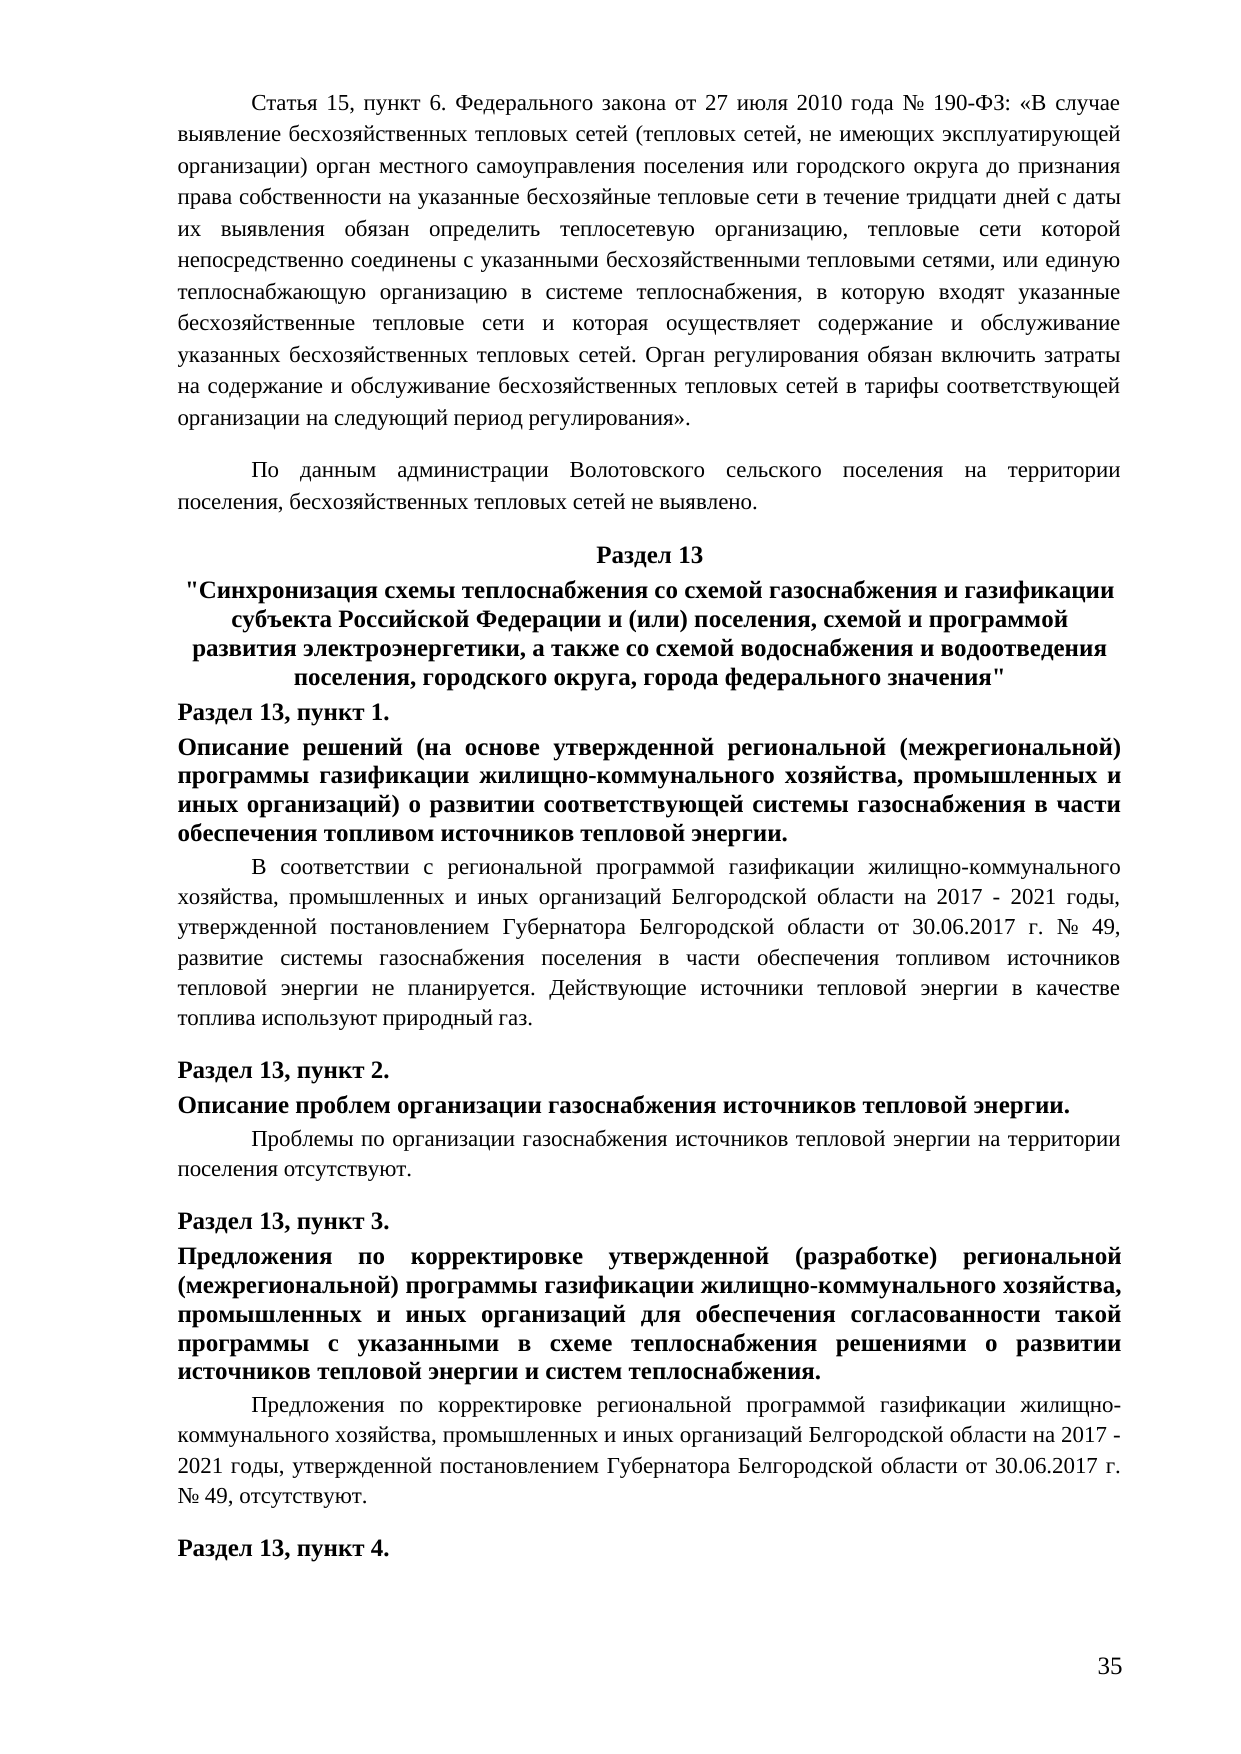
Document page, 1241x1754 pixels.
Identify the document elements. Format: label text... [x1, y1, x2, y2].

text Предложения по корректировке региональной программой газификации жилищно-коммунального хозяйства, промышленных и иных организаций Белгородской области на 2017 - 2021 годы, утвержденной постановлением Губернатора Белгородской области от 30.06.2017 г. № 49, отсутствуют. [177, 1391, 1122, 1508]
subtitle Описание проблем организации газоснабжения источников тепловой энергии. [177, 1090, 1122, 1119]
subtitle Раздел 13, пункт 4. [177, 1533, 1122, 1562]
subtitle "Синхронизация схемы теплоснабжения со схемой газоснабжения и газификации субъекта Российской Федерации и (или) поселения, схемой и программой развития электроэнергетики, а также со схемой водоснабжения и водоотведения поселения, городского округа, города федерального значения" [177, 576, 1122, 691]
text В соответствии с региональной программой газификации жилищно-коммунального хозяйства, промышленных и иных организаций Белгородской области на 2017 - 2021 годы, утвержденной постановлением Губернатора Белгородской области от 30.06.2017 г. № 49, развитие системы газоснабжения поселения в части обеспечения топливом источников тепловой энергии не планируется. Действующие источники тепловой энергии в качестве топлива используют природный газ. [177, 853, 1122, 1030]
text Проблемы по организации газоснабжения источников тепловой энергии на территории поселения отсутствуют. [177, 1125, 1122, 1182]
subtitle Раздел 13, пункт 2. [177, 1055, 1122, 1084]
subtitle Предложения по корректировке утвержденной (разработке) региональной (межрегиональной) программы газификации жилищно-коммунального хозяйства, промышленных и иных организаций для обеспечения согласованности такой программы с указанными в схеме теплоснабжения решениями о развитии источников тепловой энергии и систем теплоснабжения. [177, 1241, 1122, 1385]
text Статья 15, пункт 6. Федерального закона от 27 июля 2010 года № 190-ФЗ: «В случае выявление бесхозяйственных тепловых сетей (тепловых сетей, не имеющих эксплуатирующей организации) орган местного самоуправления поселения или городского округа до признания права собственности на указанные бесхозяйные тепловые сети в течение тридцати дней с даты их выявления обязан определить теплосетевую организацию, тепловые сети которой непосредственно соединены с указанными бесхозяйственными тепловыми сетями, или единую теплоснабжающую организацию в системе теплоснабжения, в которую входят указанные бесхозяйственные тепловые сети и которая осуществляет содержание и обслуживание указанных бесхозяйственных тепловых сетей. Орган регулирования обязан включить затраты на содержание и обслуживание бесхозяйственных тепловых сетей в тарифы соответствующей организации на следующий период регулирования». [177, 88, 1122, 431]
text По данным администрации Волотовского сельского поселения на территории поселения, бесхозяйственных тепловых сетей не выявлено. [177, 457, 1122, 514]
subtitle Раздел 13, пункт 1. [177, 697, 1122, 726]
subtitle Раздел 13 [177, 541, 1122, 569]
subtitle Раздел 13, пункт 3. [177, 1206, 1122, 1235]
subtitle Описание решений (на основе утвержденной региональной (межрегиональной) программы газификации жилищно-коммунального хозяйства, промышленных и иных организаций) о развитии соответствующей системы газоснабжения в части обеспечения топливом источников тепловой энергии. [177, 732, 1122, 847]
